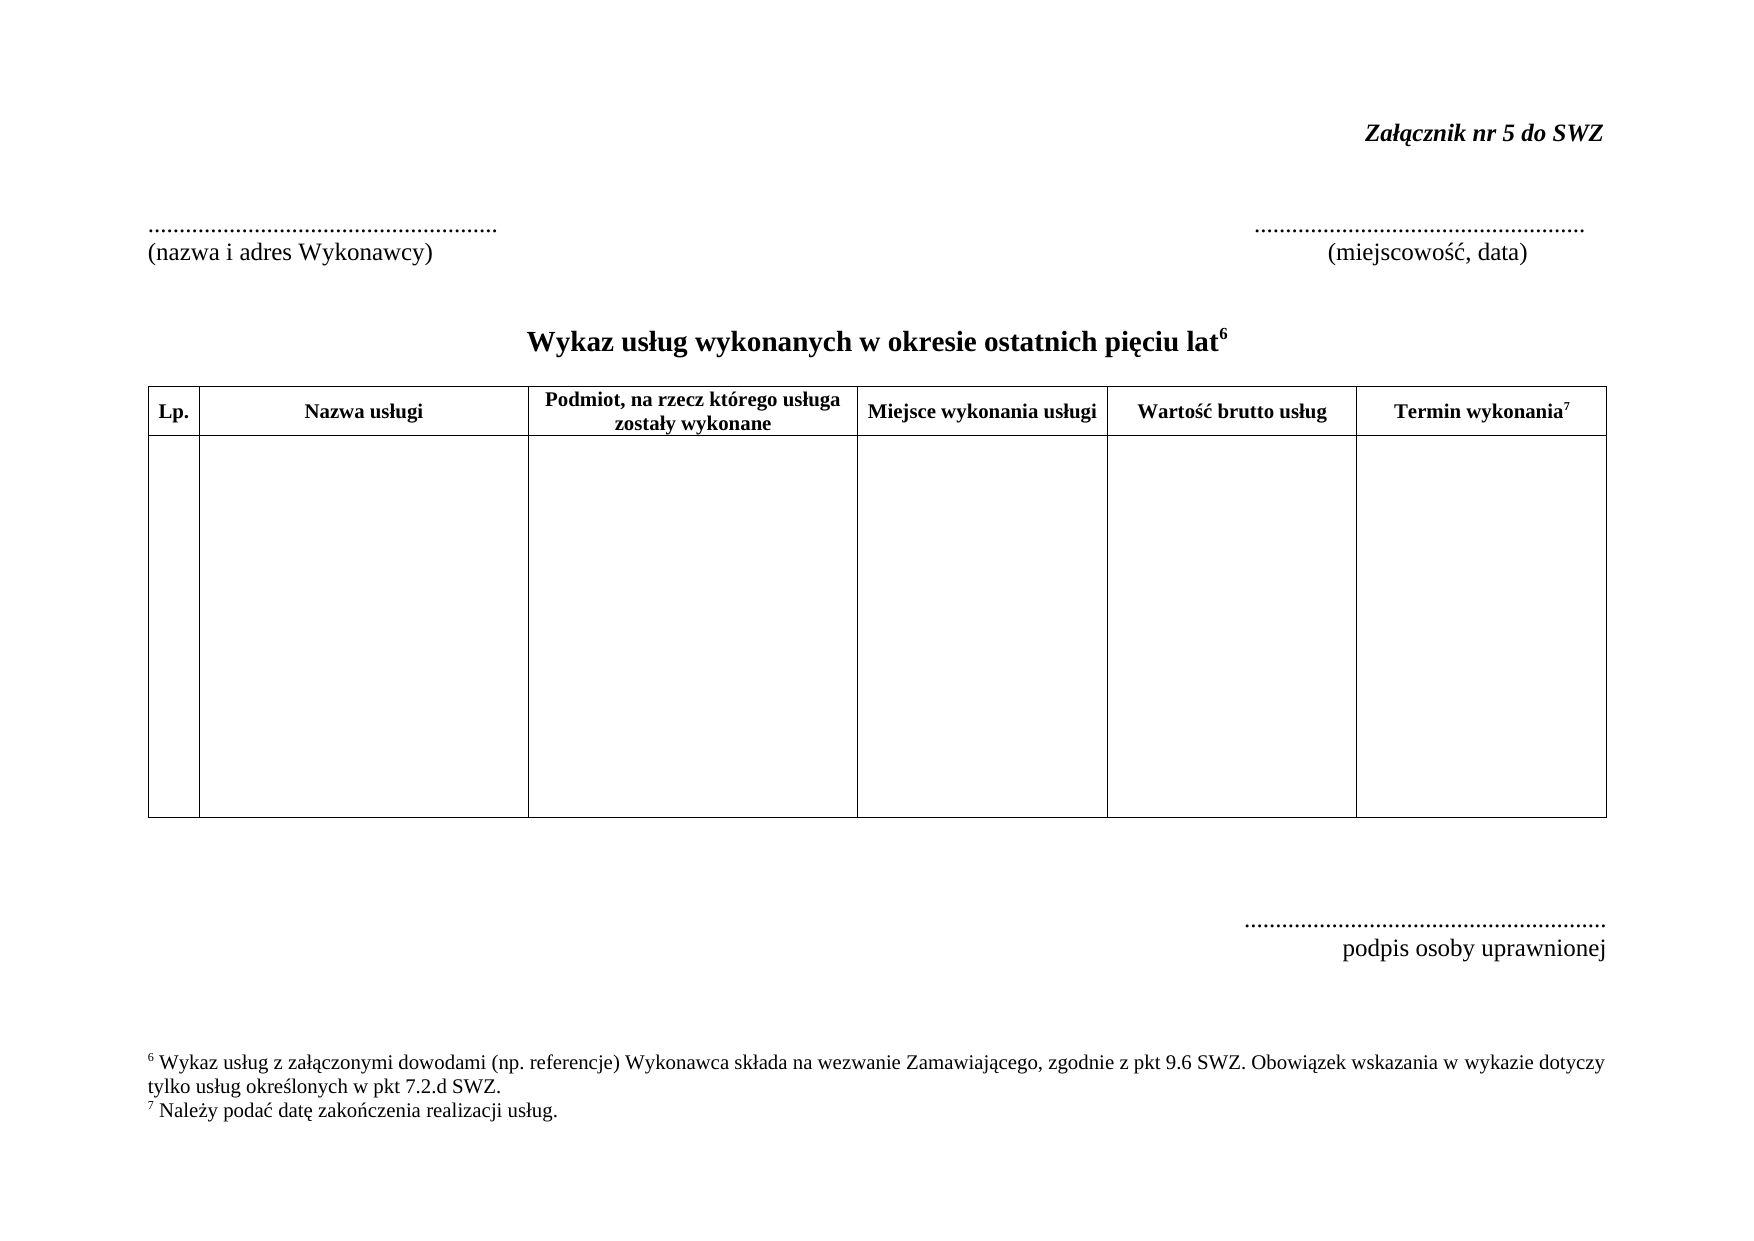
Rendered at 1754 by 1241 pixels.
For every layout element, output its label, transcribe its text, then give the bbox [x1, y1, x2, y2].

table_header Miejsce wykonania usługi [858, 387, 1107, 435]
table_header Wartość brutto usług [1108, 387, 1356, 435]
text Załącznik nr 5 do SWZ [148, 118, 1606, 147]
table_header Podmiot, na rzecz którego usługa zostały wykonane [529, 387, 857, 435]
table_header Nazwa usługi [200, 387, 528, 435]
text .......................................................... [148, 904, 1606, 933]
table_cell [149, 436, 199, 817]
table_cell [1357, 436, 1606, 817]
table_header Lp. [149, 387, 199, 435]
table_cell [529, 436, 857, 817]
table_cell [1108, 436, 1356, 817]
table_cell [858, 436, 1107, 817]
text Wykaz usług wykonanych w okresie ostatnich pięciu lat [148, 324, 1606, 357]
table_cell [200, 436, 528, 817]
text (nazwa i adres Wykonawcy) (miejscowość, data) [148, 237, 1606, 266]
text ........................................................ ..................................................... [148, 209, 1606, 237]
text podpis osoby uprawnionej [148, 933, 1606, 961]
table_header Termin wykonania [1357, 387, 1606, 435]
